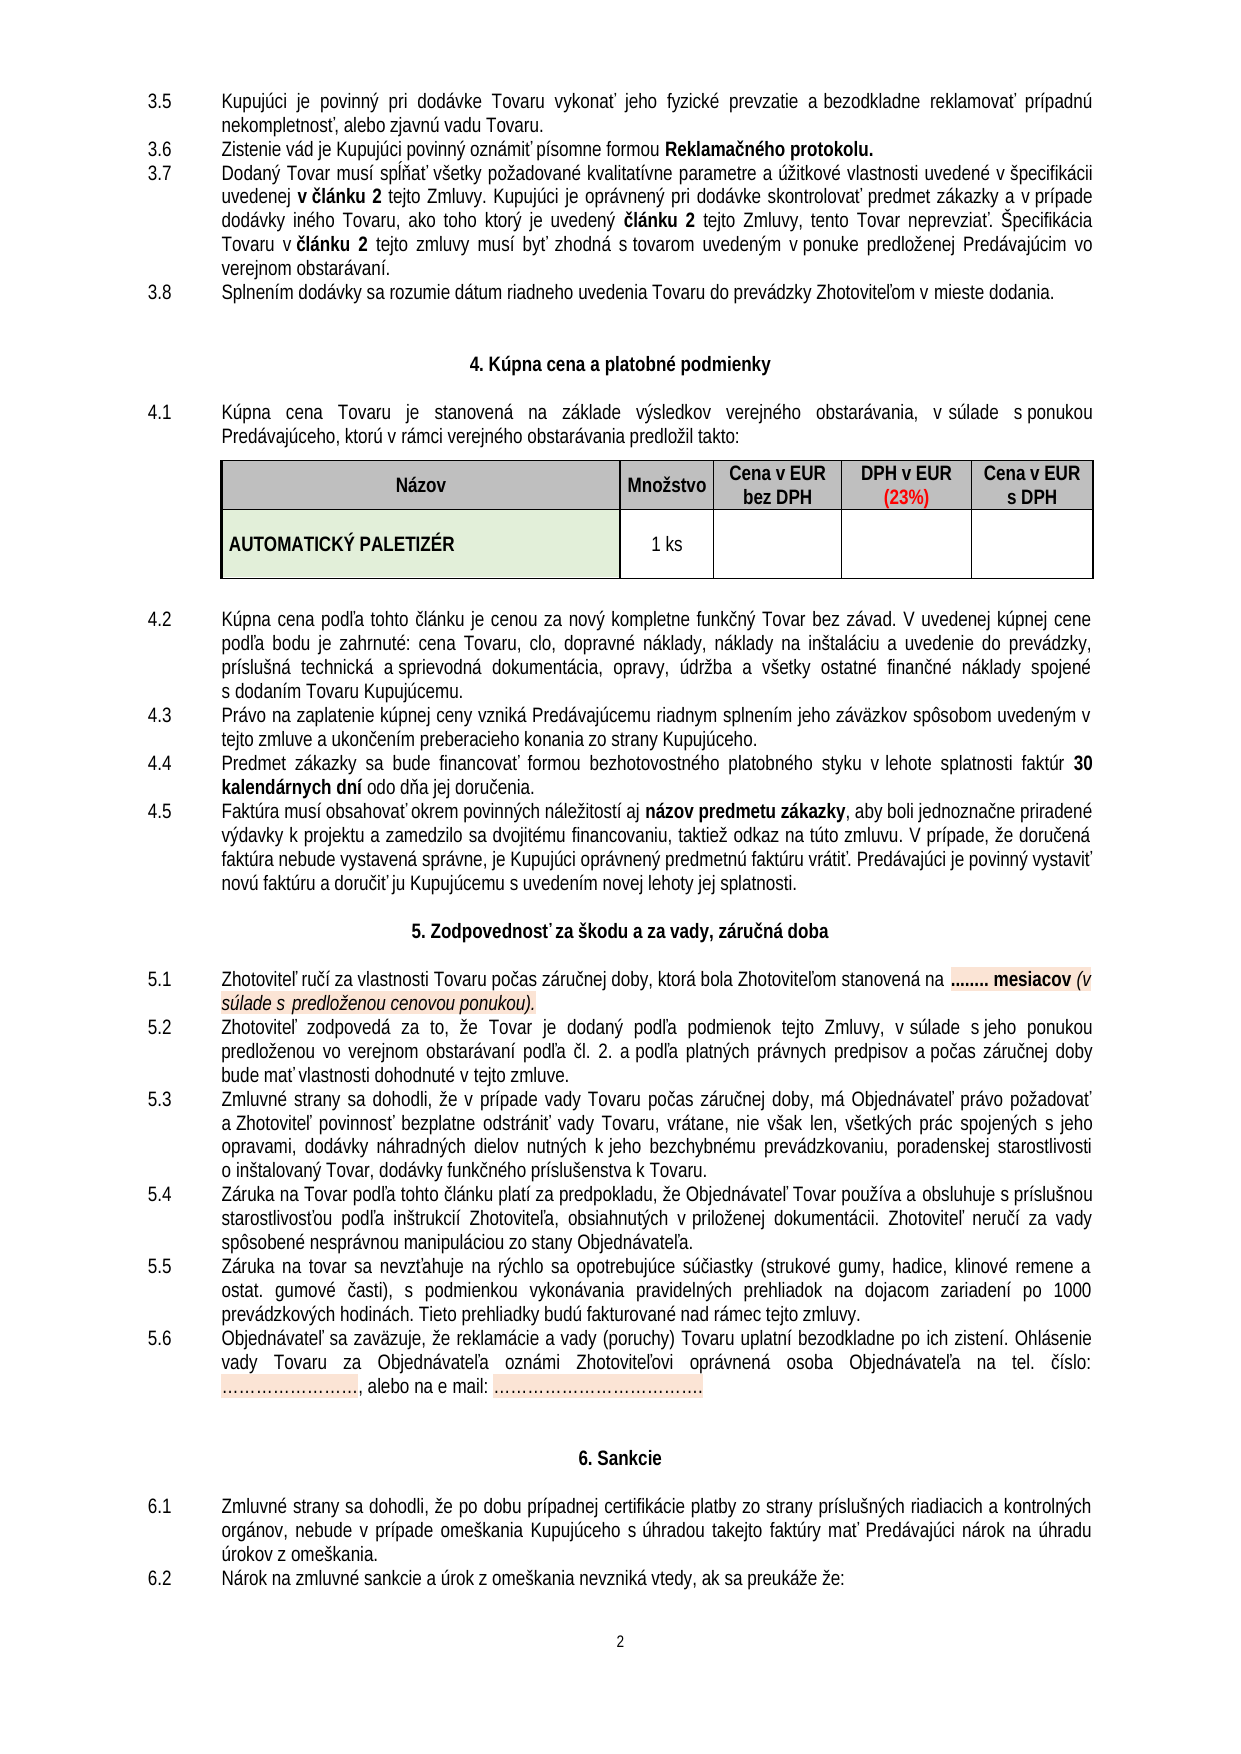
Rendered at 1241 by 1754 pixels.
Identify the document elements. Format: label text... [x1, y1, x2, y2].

text 4.3 Právo na zaplatenie kúpnej ceny vzniká Predávajúcemu riadnym splnením jeho záväzkov spôsobom uvedeným v tejto zmluve a ukončením preberacieho konania zo strany Kupujúceho. [148, 703, 1093, 751]
text 5. Zodpovednosť za škodu a za vady, záručná doba [148, 919, 1093, 943]
text 3.8 Splnením dodávky sa rozumie dátum riadneho uvedenia Tovaru do prevádzky Zhotoviteľom v mieste dodania. [148, 280, 1093, 304]
text 3.6 Zistenie vád je Kupujúci povinný oznámiť písomne formou Reklamačného protokolu. [148, 137, 1093, 161]
list 5.3 Zmluvné strany sa dohodli, že v prípade vady Tovaru počas záručnej doby, má Objednávateľ právo požadovať a Zhotoviteľ povinnosť bezplatne odstrániť vady Tovaru, vrátane, nie však len, všetkých prác spojených s jeho opravami, dodávky náhradných dielov nutných k jeho bezchybnému prevádzkovaniu, poradenskej starostlivosti o inštalovaný Tovar, dodávky funkčného príslušenstva k Tovaru. [148, 1086, 1093, 1182]
table_header DPH v EUR (23%) [842, 461, 971, 509]
table_cell AUTOMATICKÝ PALETIZÉR [223, 510, 619, 577]
table_cell [714, 510, 841, 577]
table_cell 1 ks [621, 510, 713, 577]
list 6.2 Nárok na zmluvné sankcie a úrok z omeškania nevzniká vtedy, ak sa preukáže že: [148, 1566, 1093, 1589]
list 5.4 Záruka na Tovar podľa tohto článku platí za predpokladu, že Objednávateľ Tovar používa a obsluhuje s príslušnou starostlivosťou podľa inštrukcií Zhotoviteľa, obsiahnutých v priloženej dokumentácii. Zhotoviteľ neručí za vady spôsobené nesprávnou manipuláciou zo stany Objednávateľa. [148, 1182, 1093, 1254]
list 5.6 Objednávateľ sa zaväzuje, že reklamácie a vady (poruchy) Tovaru uplatní bezodkladne po ich zistení. Ohlásenie vady Tovaru za Objednávateľa oznámi Zhotoviteľovi oprávnená osoba Objednávateľa na tel. číslo: ……………………, alebo na e mail: ………………………………. [148, 1326, 1093, 1398]
text 3.7 Dodaný Tovar musí spĺňať všetky požadované kvalitatívne parametre a úžitkové vlastnosti uvedené v špecifikácii uvedenej v článku 2 tejto Zmluvy. Kupujúci je oprávnený pri dodávke skontrolovať predmet zákazky a v prípade dodávky iného Tovaru, ako toho ktorý je uvedený článku 2 tejto Zmluvy, tento Tovar neprevziať. Špecifikácia Tovaru v článku 2 tejto zmluvy musí byť zhodná s tovarom uvedeným v ponuke predloženej Predávajúcim vo verejnom obstarávaní. [148, 161, 1093, 280]
table_header Názov [223, 461, 619, 509]
table_header Cena v EUR bez DPH [714, 461, 841, 509]
table_cell [972, 510, 1092, 577]
table_cell [842, 510, 971, 577]
list 6.1 Zmluvné strany sa dohodli, že po dobu prípadnej certifikácie platby zo strany príslušných riadiacich a kontrolných orgánov, nebude v prípade omeškania Kupujúceho s úhradou takejto faktúry mať Predávajúci nárok na úhradu úrokov z omeškania. [148, 1494, 1093, 1566]
text 4.2 Kúpna cena podľa tohto článku je cenou za nový kompletne funkčný Tovar bez závad. V uvedenej kúpnej cene podľa bodu je zahrnuté: cena Tovaru, clo, dopravné náklady, náklady na inštaláciu a uvedenie do prevádzky, príslušná technická a sprievodná dokumentácia, opravy, údržba a všetky ostatné finančné náklady spojené s dodaním Tovaru Kupujúcemu. [148, 607, 1093, 703]
text 4.5 Faktúra musí obsahovať okrem povinných náležitostí aj názov predmetu zákazky, aby boli jednoznačne priradené výdavky k projektu a zamedzilo sa dvojitému financovaniu, taktiež odkaz na túto zmluvu. V prípade, že doručená faktúra nebude vystavená správne, je Kupujúci oprávnený predmetnú faktúru vrátiť. Predávajúci je povinný vystaviť novú faktúru a doručiť ju Kupujúcemu s uvedením novej lehoty jej splatnosti. [148, 799, 1093, 895]
text 4. Kúpna cena a platobné podmienky [148, 352, 1093, 376]
text 5.1 Zhotoviteľ ručí za vlastnosti Tovaru počas záručnej doby, ktorá bola Zhotoviteľom stanovená na ........ mesiacov (v súlade s predloženou cenovou ponukou). [148, 967, 1093, 1014]
text 4.4 Predmet zákazky sa bude financovať formou bezhotovostného platobného styku v lehote splatnosti faktúr 30 kalendárnych dní odo dňa jej doručenia. [148, 751, 1093, 799]
text 5.2 Zhotoviteľ zodpovedá za to, že Tovar je dodaný podľa podmienok tejto Zmluvy, v súlade s jeho ponukou predloženou vo verejnom obstarávaní podľa čl. 2. a podľa platných právnych predpisov a počas záručnej doby bude mať vlastnosti dohodnuté v tejto zmluve. [148, 1014, 1093, 1086]
table_header Cena v EUR s DPH [972, 461, 1092, 509]
text 4.1 Kúpna cena Tovaru je stanovená na základe výsledkov verejného obstarávania, v súlade s ponukou Predávajúceho, ktorú v rámci verejného obstarávania predložil takto: [148, 400, 1093, 448]
table_header Množstvo [621, 461, 713, 509]
text 3.5 Kupujúci je povinný pri dodávke Tovaru vykonať jeho fyzické prevzatie a bezodkladne reklamovať prípadnú nekompletnosť, alebo zjavnú vadu Tovaru. [148, 89, 1093, 137]
list 5.5 Záruka na tovar sa nevzťahuje na rýchlo sa opotrebujúce súčiastky (strukové gumy, hadice, klinové remene a ostat. gumové časti), s podmienkou vykonávania pravidelných prehliadok na dojacom zariadení po 1000 prevádzkových hodinách. Tieto prehliadky budú fakturované nad rámec tejto zmluvy. [148, 1254, 1093, 1326]
text 6. Sankcie [148, 1446, 1093, 1470]
